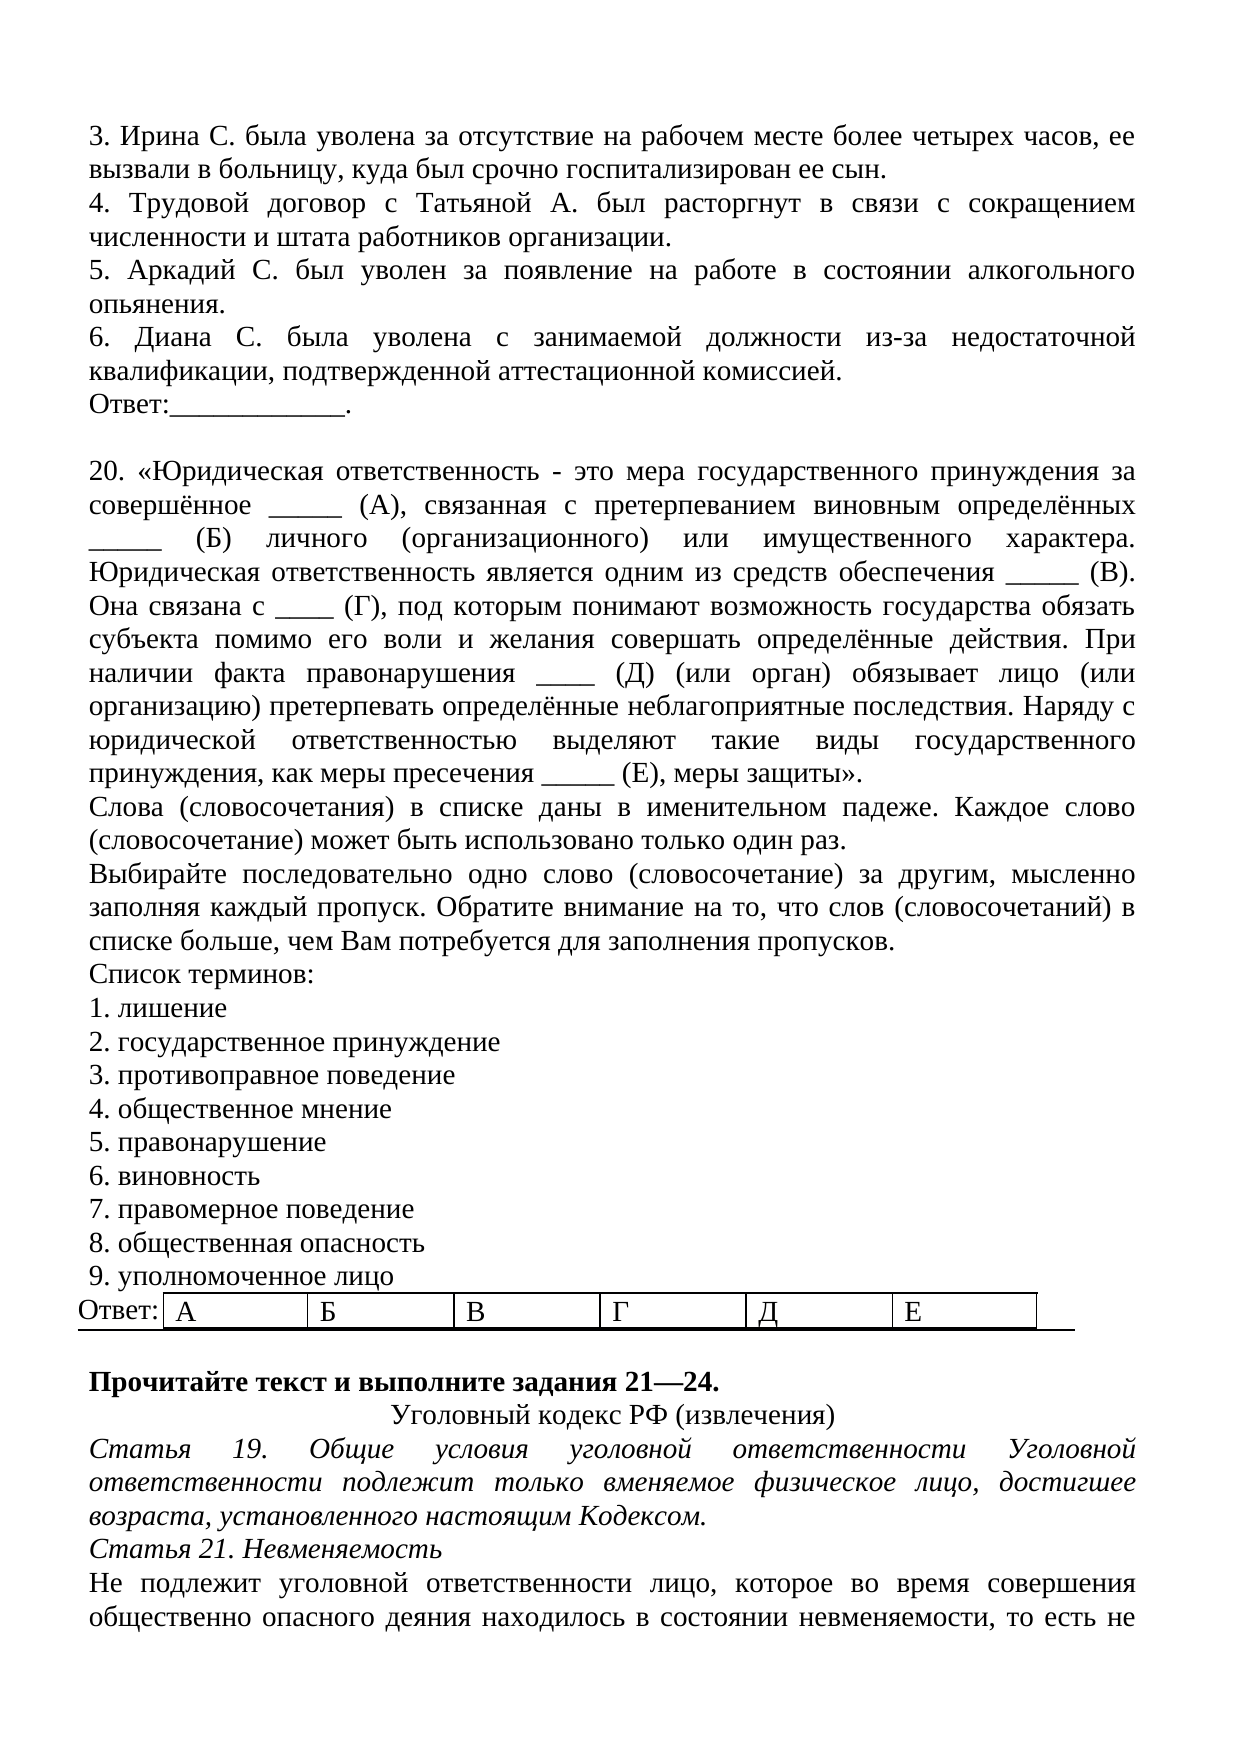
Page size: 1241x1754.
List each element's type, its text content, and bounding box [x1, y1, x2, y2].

text 6. Диана С. была уволена с занимаемой должности из-за недостаточной квалификации, подтвержденной аттестационной комиссией. [88, 319, 1137, 386]
text Слова (словосочетания) в списке даны в именительном падеже. Каждое слово (словосочетание) может быть использовано только один раз. [88, 789, 1137, 856]
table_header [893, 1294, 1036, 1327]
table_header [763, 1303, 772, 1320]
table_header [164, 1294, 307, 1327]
text 6. виновность [88, 1158, 1137, 1191]
text 3. Ирина С. была уволена за отсутствие на рабочем месте более четырех часов, ее вызвали в больницу, куда был срочно госпитализирован ее сын. [88, 118, 1137, 185]
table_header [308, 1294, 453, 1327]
text 1. лишение [88, 990, 1137, 1024]
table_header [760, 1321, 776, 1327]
text Выбирайте последовательно одно слово (словосочетание) за другим, мысленно заполняя каждый пропуск. Обратите внимание на то, что слов (словосочетаний) в списке больше, чем Вам потребуется для заполнения пропусков. [88, 856, 1137, 957]
text Список терминов: [88, 957, 1137, 990]
text 2. государственное принуждение [88, 1024, 1137, 1057]
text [88, 1565, 1137, 1632]
text Статья 19. Общие условия уголовной ответственности Уголовной ответственности подлежит только вменяемое физическое лицо, достигшее возраста, установленного настоящим Кодексом. [88, 1431, 1137, 1532]
text 7. правомерное поведение [88, 1191, 1137, 1225]
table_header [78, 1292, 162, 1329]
text 3. противоправное поведение [88, 1057, 1137, 1091]
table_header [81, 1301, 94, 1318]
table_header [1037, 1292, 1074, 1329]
text 4. Трудовой договор с Татьяной А. был расторгнут в связи с сокращением численности и штата работников организации. [88, 185, 1137, 252]
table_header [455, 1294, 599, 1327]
text 5. Аркадий С. был уволен за появление на работе в состоянии алкогольного опьянения. [88, 252, 1137, 319]
text 9. уполномоченное лицо [88, 1258, 1137, 1292]
text 4. общественное мнение [88, 1091, 1137, 1124]
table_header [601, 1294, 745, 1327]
text Ответ:____________. [88, 386, 1137, 420]
text Уголовный кодекс РФ (извлечения) [88, 1397, 1137, 1431]
text 8. общественная опасность [88, 1225, 1137, 1258]
text Статья 21. Невменяемость [88, 1532, 1137, 1565]
text Прочитайте текст и выполните задания 21—24. [88, 1364, 1137, 1397]
text 5. правонарушение [88, 1124, 1137, 1158]
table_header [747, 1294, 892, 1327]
text 20. «Юридическая ответственность - это мера государственного принуждения за совершённое _____ (А), связанная с претерпеванием виновным определённых _____ (Б) личного (организационного) или имущественного характера. Юридическая ответственность является одним из средств обеспечения _____ (В). Она связана с ____ (Г), под которым понимают возможность государства обязать субъекта помимо его воли и желания совершать определённые действия. При наличии факта правонарушения ____ (Д) (или орган) обязывает лицо (или организацию) претерпевать определённые неблагоприятные последствия. Наряду с юридической ответственностью выделяют такие виды государственного принуждения, как меры пресечения _____ (Е), меры защиты». [88, 453, 1137, 789]
